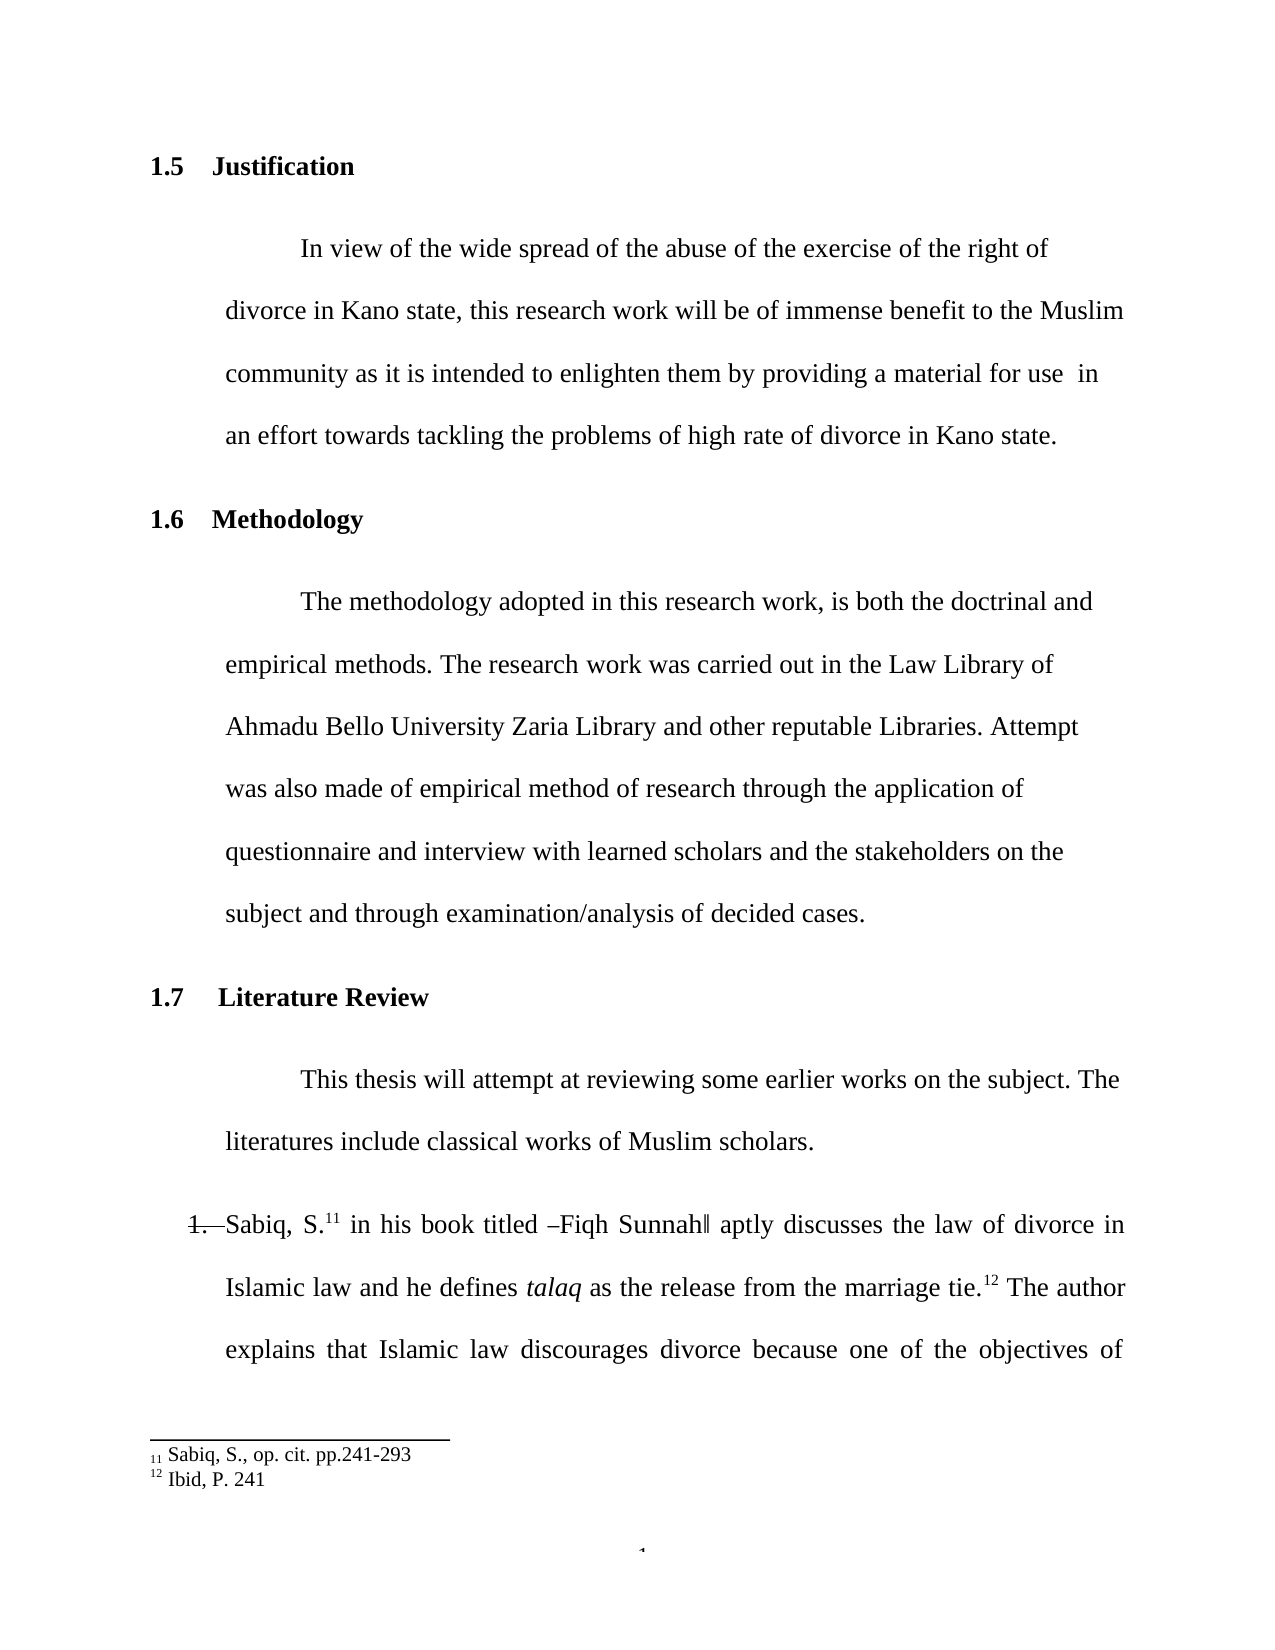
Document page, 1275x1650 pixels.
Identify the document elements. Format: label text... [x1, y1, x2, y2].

subtitle Methodology [150, 503, 1156, 534]
text 11 Sabiq, S., op. cit. pp.241-293 [150, 1442, 1156, 1466]
subtitle Justification [150, 150, 1156, 181]
list Sabiq, S.11 in his book titled ―Fiqh Sunnah‖ aptly discusses the law of divorce in Islamic law and he defines talaq as the release from the marriage tie.12 The author explains that Islamic law discourages divorce because one of the objectives of [187, 1208, 1126, 1364]
text The methodology adopted in this research work, is both the doctrinal and empirical methods. The research work was carried out in the Law Library of Ahmadu Bello University Zaria Library and other reputable Libraries. Attempt was also made of empirical method of research through the application of questionnaire and interview with learned scholars and the stakeholders on the subject and through examination/analysis of decided cases. [225, 585, 1094, 928]
text This thesis will attempt at reviewing some earlier works on the subject. The literatures include classical works of Muslim scholars. [225, 1063, 1121, 1156]
subtitle Literature Review [150, 981, 1156, 1012]
text In view of the wide spread of the abuse of the exercise of the right of divorce in Kano state, this research work will be of immense benefit to the Muslim community as it is intended to enlighten them by providing a material for use in an effort towards tackling the problems of high rate of divorce in Kano state. [225, 232, 1124, 450]
text 12 Ibid, P. 241 [150, 1467, 1156, 1491]
